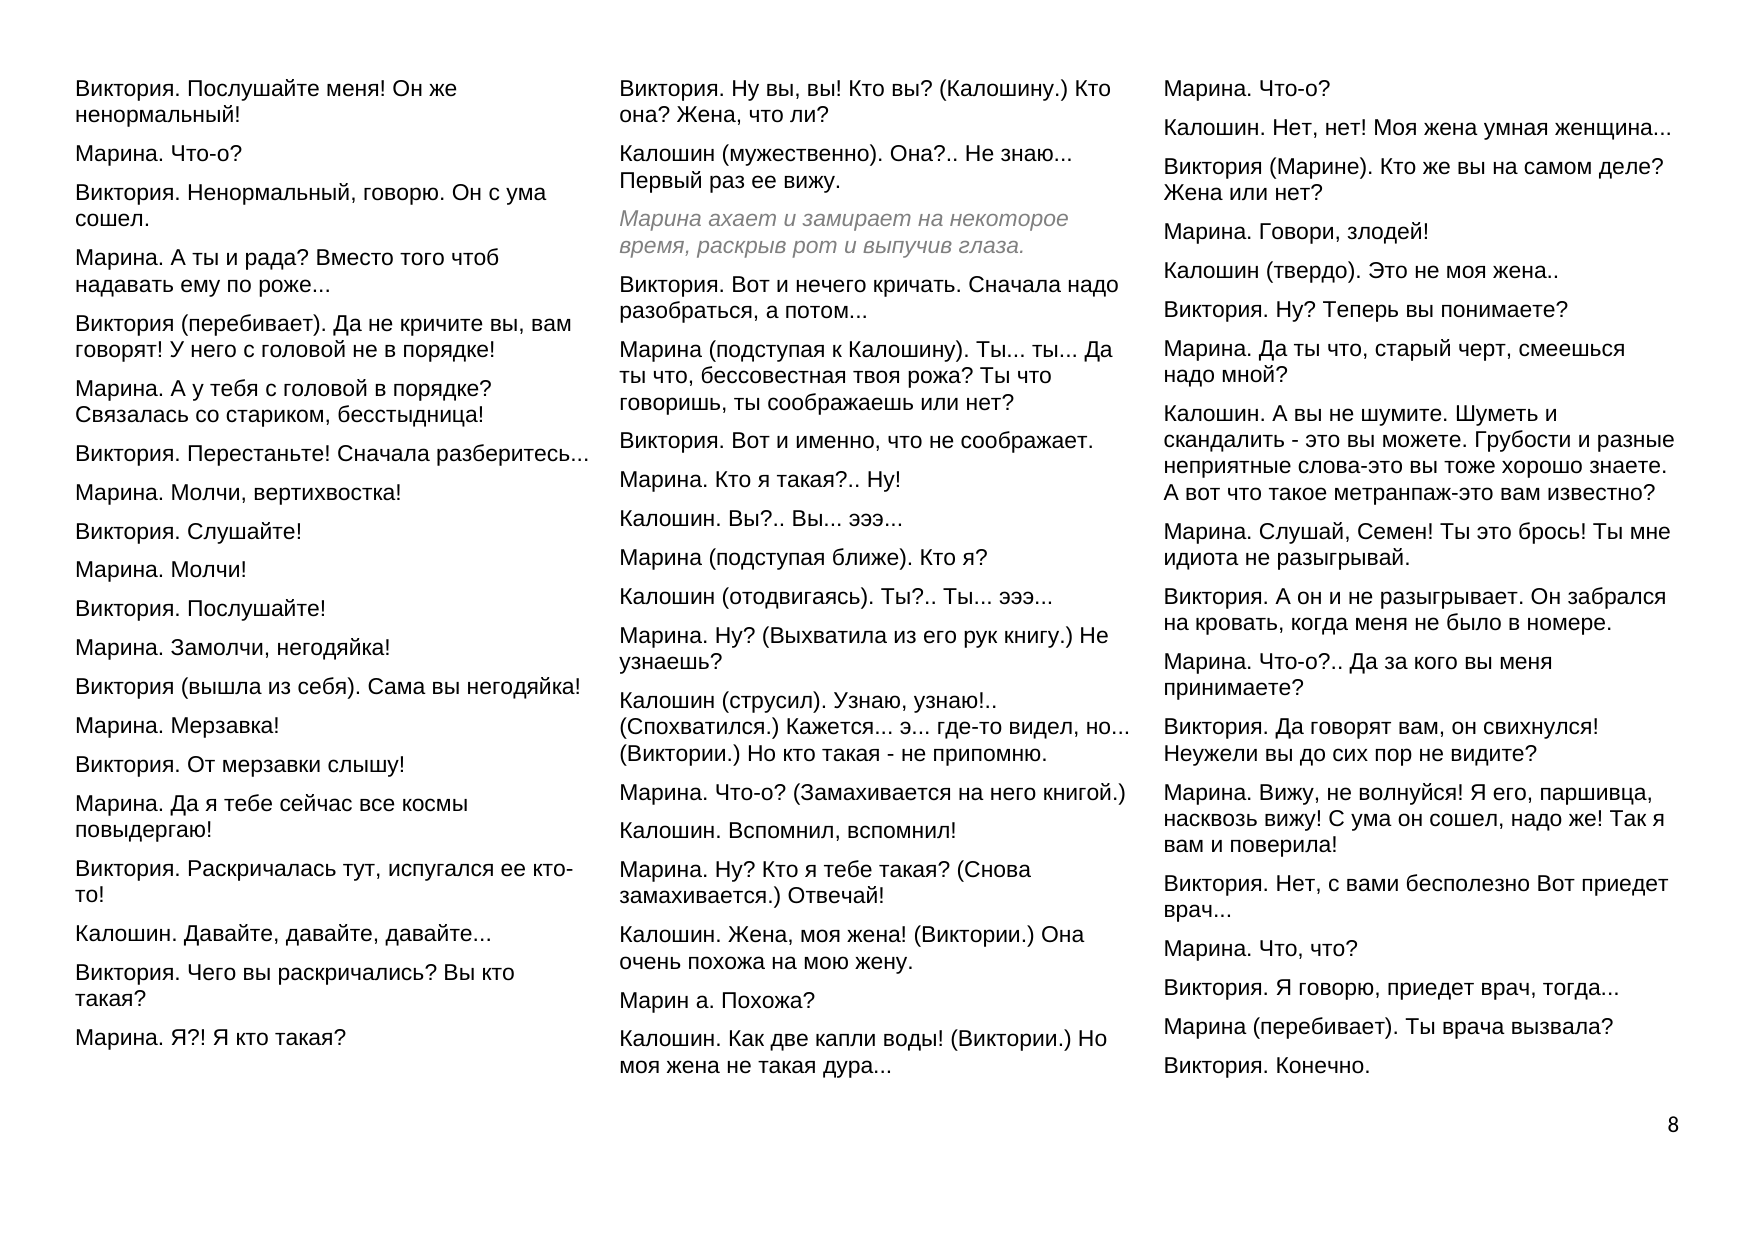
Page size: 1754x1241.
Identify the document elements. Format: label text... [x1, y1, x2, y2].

text Калошин. Нет, нет! Моя жена умная женщина... [1163, 114, 1679, 140]
text Калошин (мужественно). Она?.. Не знаю... Первый раз ее вижу. [619, 140, 1135, 193]
text Калошин. А вы не шумите. Шуметь и скандалить - это вы можете. Грубости и разные неприятные слова-это вы тоже хорошо знаете. А вот что такое метранпаж-это вам известно? [1163, 400, 1679, 505]
text Марина ахает и замирает на некоторое время, раскрыв рот и выпучив глаза. [619, 205, 1135, 258]
text Калошин. Давайте, давайте, давайте... [75, 920, 591, 946]
text Марина. Что-о?.. Да за кого вы меня принимаете? [1163, 648, 1679, 701]
text Марина (подступая ближе). Кто я? [619, 544, 1135, 570]
text Виктория. Перестаньте! Сначала разберитесь... [75, 440, 591, 466]
text Виктория (перебивает). Да не кричите вы, вам говорят! У него с головой не в порядке! [75, 309, 591, 362]
text Марина. Ну? Кто я тебе такая? (Снова замахивается.) Отвечай! [619, 856, 1135, 909]
text Виктория (Марине). Кто же вы на самом деле? Жена или нет? [1163, 153, 1679, 205]
text Виктория. Слушайте! [75, 518, 591, 544]
text Виктория. Да говорят вам, он свихнулся! Неужели вы до сих пор не видите? [1163, 713, 1679, 766]
text Калошин. Вспомнил, вспомнил! [619, 817, 1135, 844]
text Марина. Я?! Я кто такая? [75, 1024, 591, 1050]
text Марина. Да я тебе сейчас все космы повыдергаю! [75, 789, 591, 842]
text Виктория. Ну? Теперь вы понимаете? [1163, 296, 1679, 322]
text Виктория. Конечно. [1163, 1052, 1679, 1078]
text Виктория. Нет, с вами бесполезно Вот приедет врач... [1163, 870, 1679, 923]
text Марина (перебивает). Ты врача вызвала? [1163, 1013, 1679, 1039]
text Виктория. Я говорю, приедет врач, тогда... [1163, 974, 1679, 1000]
text Марина. Что-о? [75, 140, 591, 167]
text Марина. Кто я такая?.. Ну! [619, 466, 1135, 493]
text Марина. Говори, злодей! [1163, 218, 1679, 244]
text Марина. Ну? (Выхватила из его рук книгу.) Не узнаешь? [619, 622, 1135, 674]
text Виктория (вышла из себя). Сама вы негодяйка! [75, 673, 591, 699]
text Виктория. Послушайте! [75, 595, 591, 622]
text Калошин (отодвигаясь). Ты?.. Ты... эээ... [619, 583, 1135, 609]
text Марина. Да ты что, старый черт, смеешься надо мной? [1163, 334, 1679, 387]
text Виктория. От мерзавки слышу! [75, 751, 591, 777]
text Марина. Молчи, вертихвостка! [75, 479, 591, 505]
text Калошин (струсил). Узнаю, узнаю!.. (Спохватился.) Кажется... э... где-то видел, но... (Виктории.) Но кто такая - не припомню. [619, 687, 1135, 766]
text Виктория. Послушайте меня! Он же ненормальный! [75, 75, 591, 128]
text Марина. Что-о? [1163, 75, 1679, 101]
text Виктория. Раскричалась тут, испугался ее кто-то! [75, 855, 591, 907]
text Виктория. Ну вы, вы! Кто вы? (Калошину.) Кто она? Жена, что ли? [619, 75, 1135, 128]
text Виктория. Вот и нечего кричать. Сначала надо разобраться, а потом... [619, 271, 1135, 323]
text Марина. Что-о? (Замахивается на него книгой.) [619, 778, 1135, 805]
text Марина. А ты и рада? Вместо того чтоб надавать ему по роже... [75, 244, 591, 297]
text Виктория. Чего вы раскричались? Вы кто такая? [75, 959, 591, 1012]
text Марина. А у тебя с головой в порядке? Связалась со стариком, бесстыдница! [75, 375, 591, 427]
text Марина. Молчи! [75, 556, 591, 583]
text Виктория. Ненормальный, говорю. Он с ума сошел. [75, 179, 591, 232]
text Виктория. А он и не разыгрывает. Он забрался на кровать, когда меня не было в номере. [1163, 583, 1679, 636]
text Марина (подступая к Калошину). Ты... ты... Да ты что, бессовестная твоя рожа? Ты что говоришь, ты соображаешь или нет? [619, 336, 1135, 415]
text Марина. Мерзавка! [75, 712, 591, 738]
text Марина. Замолчи, негодяйка! [75, 634, 591, 661]
text Калошин. Как две капли воды! (Виктории.) Но моя жена не такая дура... [619, 1025, 1135, 1078]
text Виктория. Вот и именно, что не соображает. [619, 427, 1135, 454]
text Марина. Что, что? [1163, 935, 1679, 962]
text Калошин. Жена, моя жена! (Виктории.) Она очень похожа на мою жену. [619, 921, 1135, 974]
text Марина. Слушай, Семен! Ты это брось! Ты мне идиота не разыгрывай. [1163, 518, 1679, 570]
text Калошин. Вы?.. Вы... эээ... [619, 505, 1135, 531]
text Марина. Вижу, не волнуйся! Я его, паршивца, насквозь вижу! С ума он сошел, надо же! Так я вам и поверила! [1163, 778, 1679, 857]
text Марин а. Похожа? [619, 987, 1135, 1013]
text Калошин (твердо). Это не моя жена.. [1163, 257, 1679, 283]
